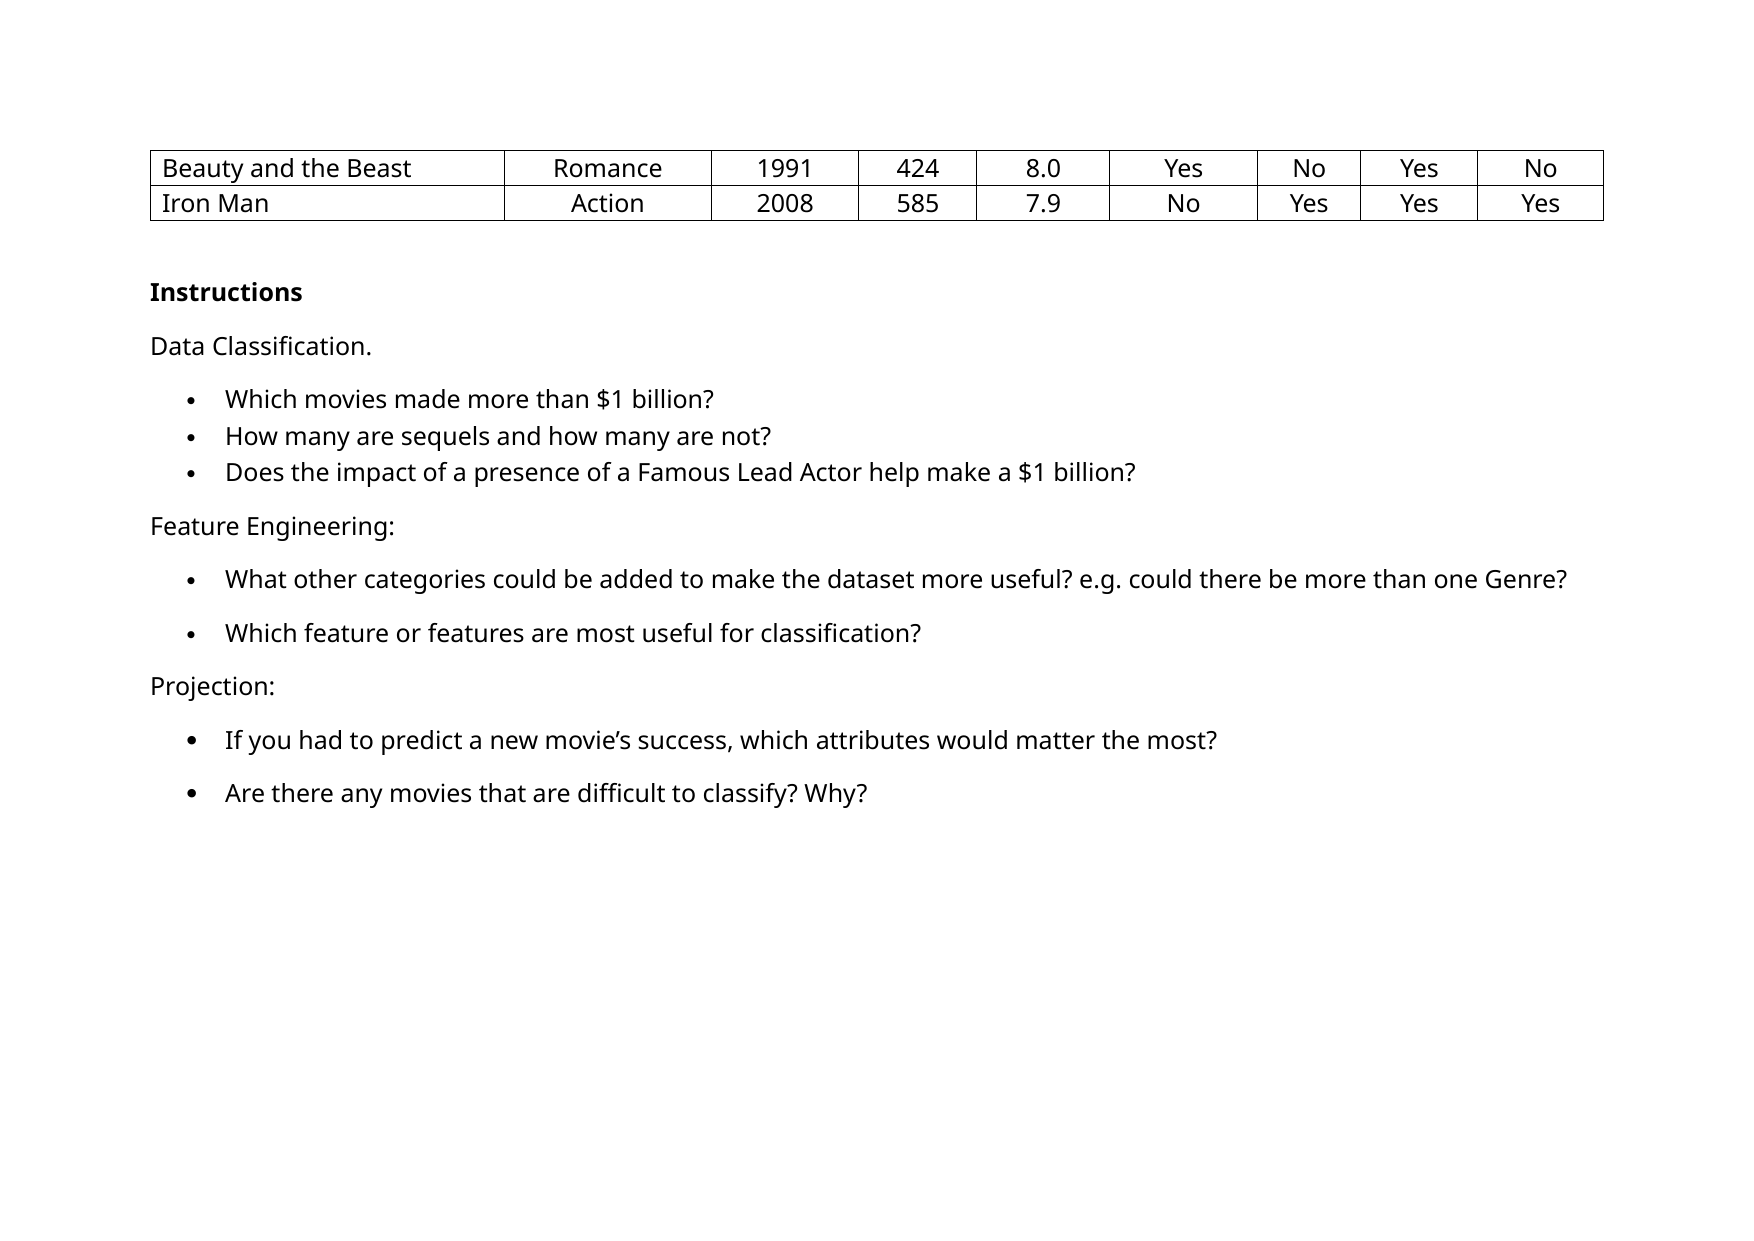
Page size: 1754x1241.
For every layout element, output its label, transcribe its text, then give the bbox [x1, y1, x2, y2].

table_cell 585 [859, 186, 976, 220]
table_cell 2008 [712, 186, 858, 220]
table_cell Yes [1361, 186, 1477, 220]
list How many are sequels and how many are not? [187, 418, 1604, 452]
table_cell Iron Man [151, 186, 504, 220]
list What other categories could be added to make the dataset more useful? e.g. could there be more than one Genre? [187, 562, 1604, 596]
list Does the impact of a presence of a Famous Lead Actor help make a $1 billion? [187, 455, 1604, 489]
table_cell Action [505, 186, 711, 220]
table_cell Yes [1110, 151, 1257, 185]
table_cell No [1110, 186, 1257, 220]
table_cell No [1258, 151, 1360, 185]
table_cell Beauty and the Beast [151, 151, 504, 185]
table_cell No [1478, 151, 1603, 185]
table_cell Yes [1478, 186, 1603, 220]
table_cell 424 [859, 151, 976, 185]
table_cell 1991 [712, 151, 858, 185]
table_cell Romance [505, 151, 711, 185]
table_cell 8.0 [977, 151, 1109, 185]
list Which movies made more than $1 billion? [187, 382, 1604, 416]
table_cell Yes [1258, 186, 1360, 220]
list If you had to predict a new movie’s success, which attributes would matter the most? [187, 722, 1604, 756]
table_cell 7.9 [977, 186, 1109, 220]
list Which feature or features are most useful for classification? [187, 615, 1604, 649]
table_cell Yes [1361, 151, 1477, 185]
text Projection: [150, 669, 1604, 703]
list Are there any movies that are difficult to classify? Why? [187, 776, 1604, 810]
text Data Classification. [150, 328, 1604, 362]
text Instructions [150, 275, 1604, 309]
text Feature Engineering: [150, 508, 1604, 543]
